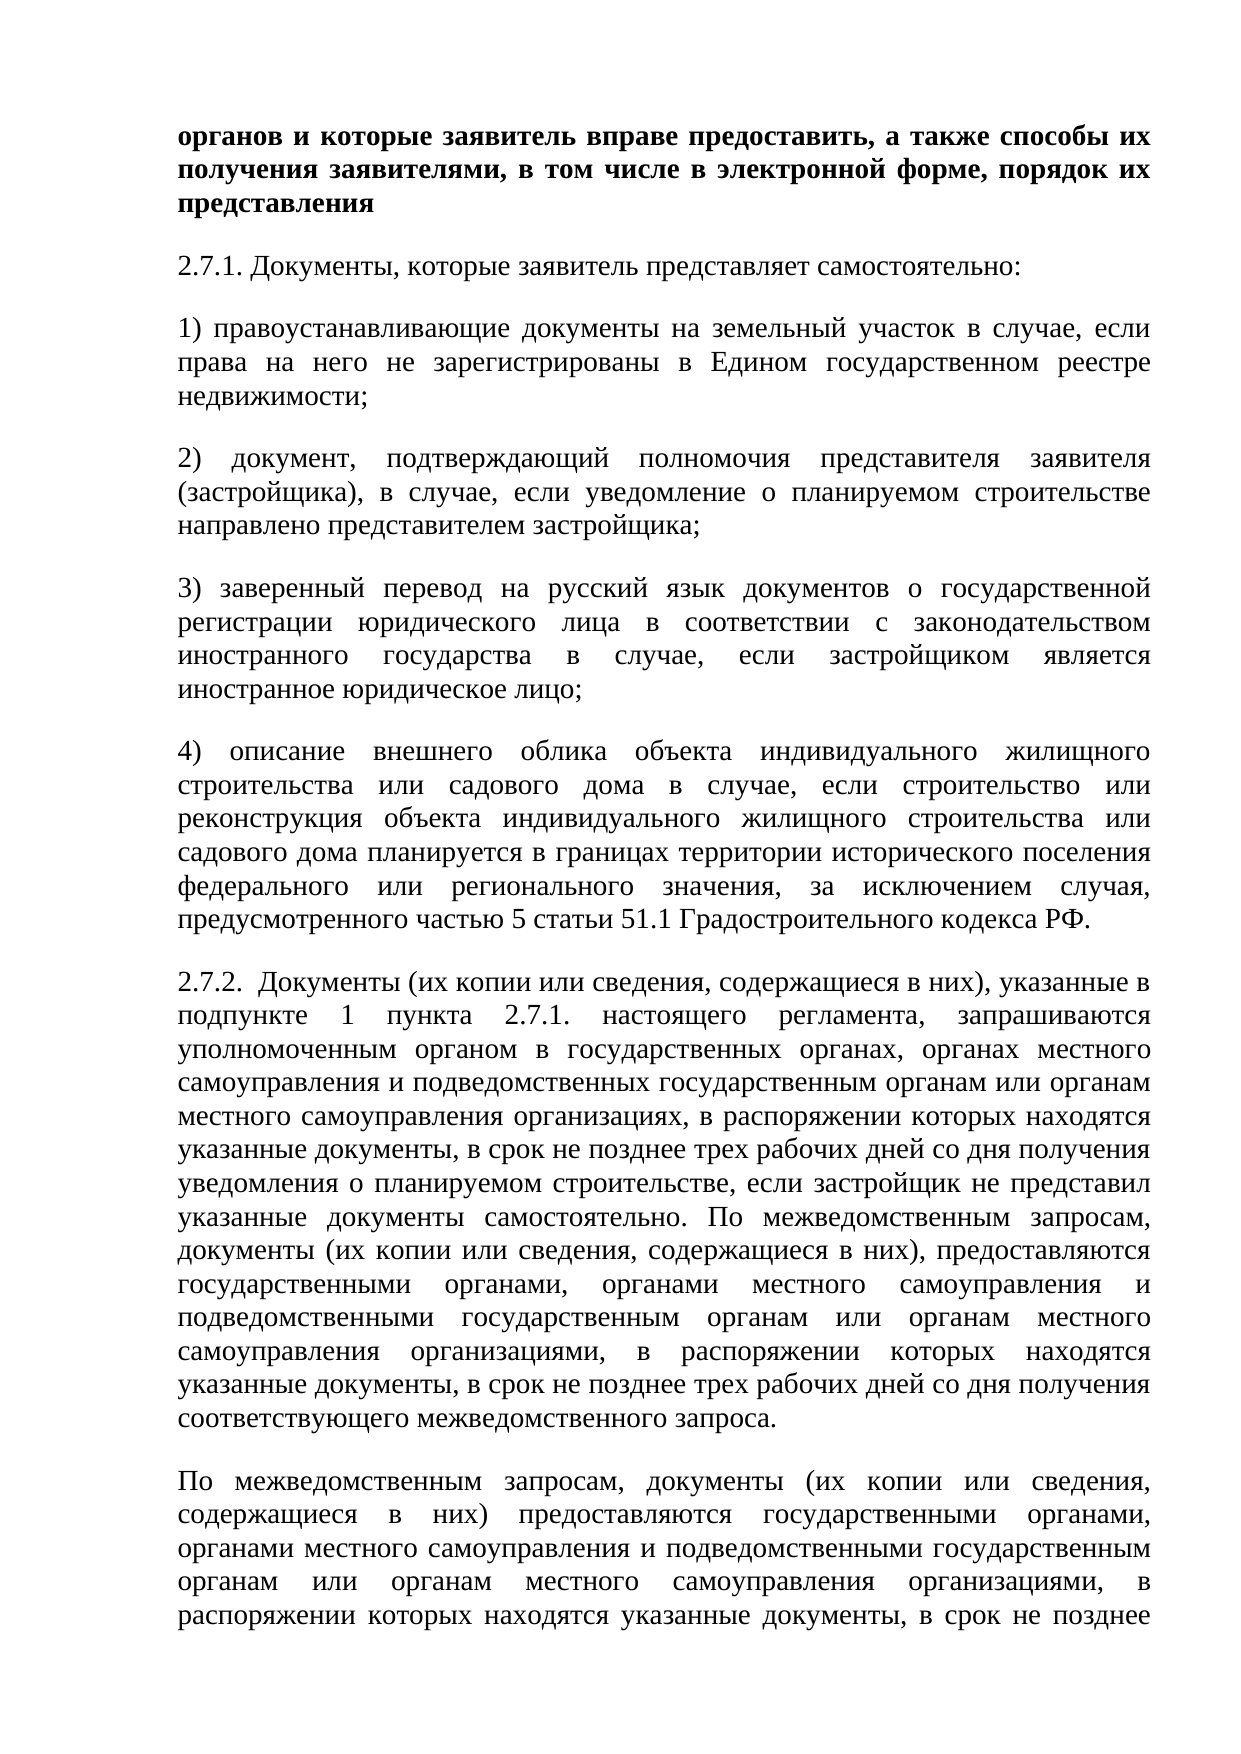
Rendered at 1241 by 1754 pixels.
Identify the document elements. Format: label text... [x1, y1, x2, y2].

text 3) заверенный перевод на русский язык документов о государственной регистрации юридического лица в соответствии с законодательством иностранного государства в случае, если застройщиком является иностранное юридическое лицо; [177, 570, 1152, 704]
text 2.7.2. Документы (их копии или сведения, содержащиеся в них), указанные в подпункте 1 пункта 2.7.1. настоящего регламента, запрашиваются уполномоченным органом в государственных органах, органах местного самоуправления и подведомственных государственным органам или органам местного самоуправления организациях, в распоряжении которых находятся указанные документы, в срок не позднее трех рабочих дней со дня получения уведомления о планируемом строительстве, если застройщик не представил указанные документы самостоятельно. По межведомственным запросам, документы (их копии или сведения, содержащиеся в них), предоставляются государственными органами, органами местного самоуправления и подведомственными государственным органам или органам местного самоуправления организациями, в распоряжении которых находятся указанные документы, в срок не позднее трех рабочих дней со дня получения соответствующего межведомственного запроса. [177, 964, 1152, 1433]
text 2) документ, подтверждающий полномочия представителя заявителя (застройщика), в случае, если уведомление о планируемом строительстве направлено представителем застройщика; [177, 440, 1152, 541]
text 2.7.1. Документы, которые заявитель представляет самостоятельно: [177, 248, 1152, 281]
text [177, 1463, 1152, 1630]
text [177, 118, 1152, 219]
text 4) описание внешнего облика объекта индивидуального жилищного строительства или садового дома в случае, если строительство или реконструкция объекта индивидуального жилищного строительства или садового дома планируется в границах территории исторического поселения федерального или регионального значения, за исключением случая, предусмотренного частью 5 статьи 51.1 Градостроительного кодекса РФ. [177, 733, 1152, 935]
text 1) правоустанавливающие документы на земельный участок в случае, если права на него не зарегистрированы в Едином государственном реестре недвижимости; [177, 311, 1152, 411]
